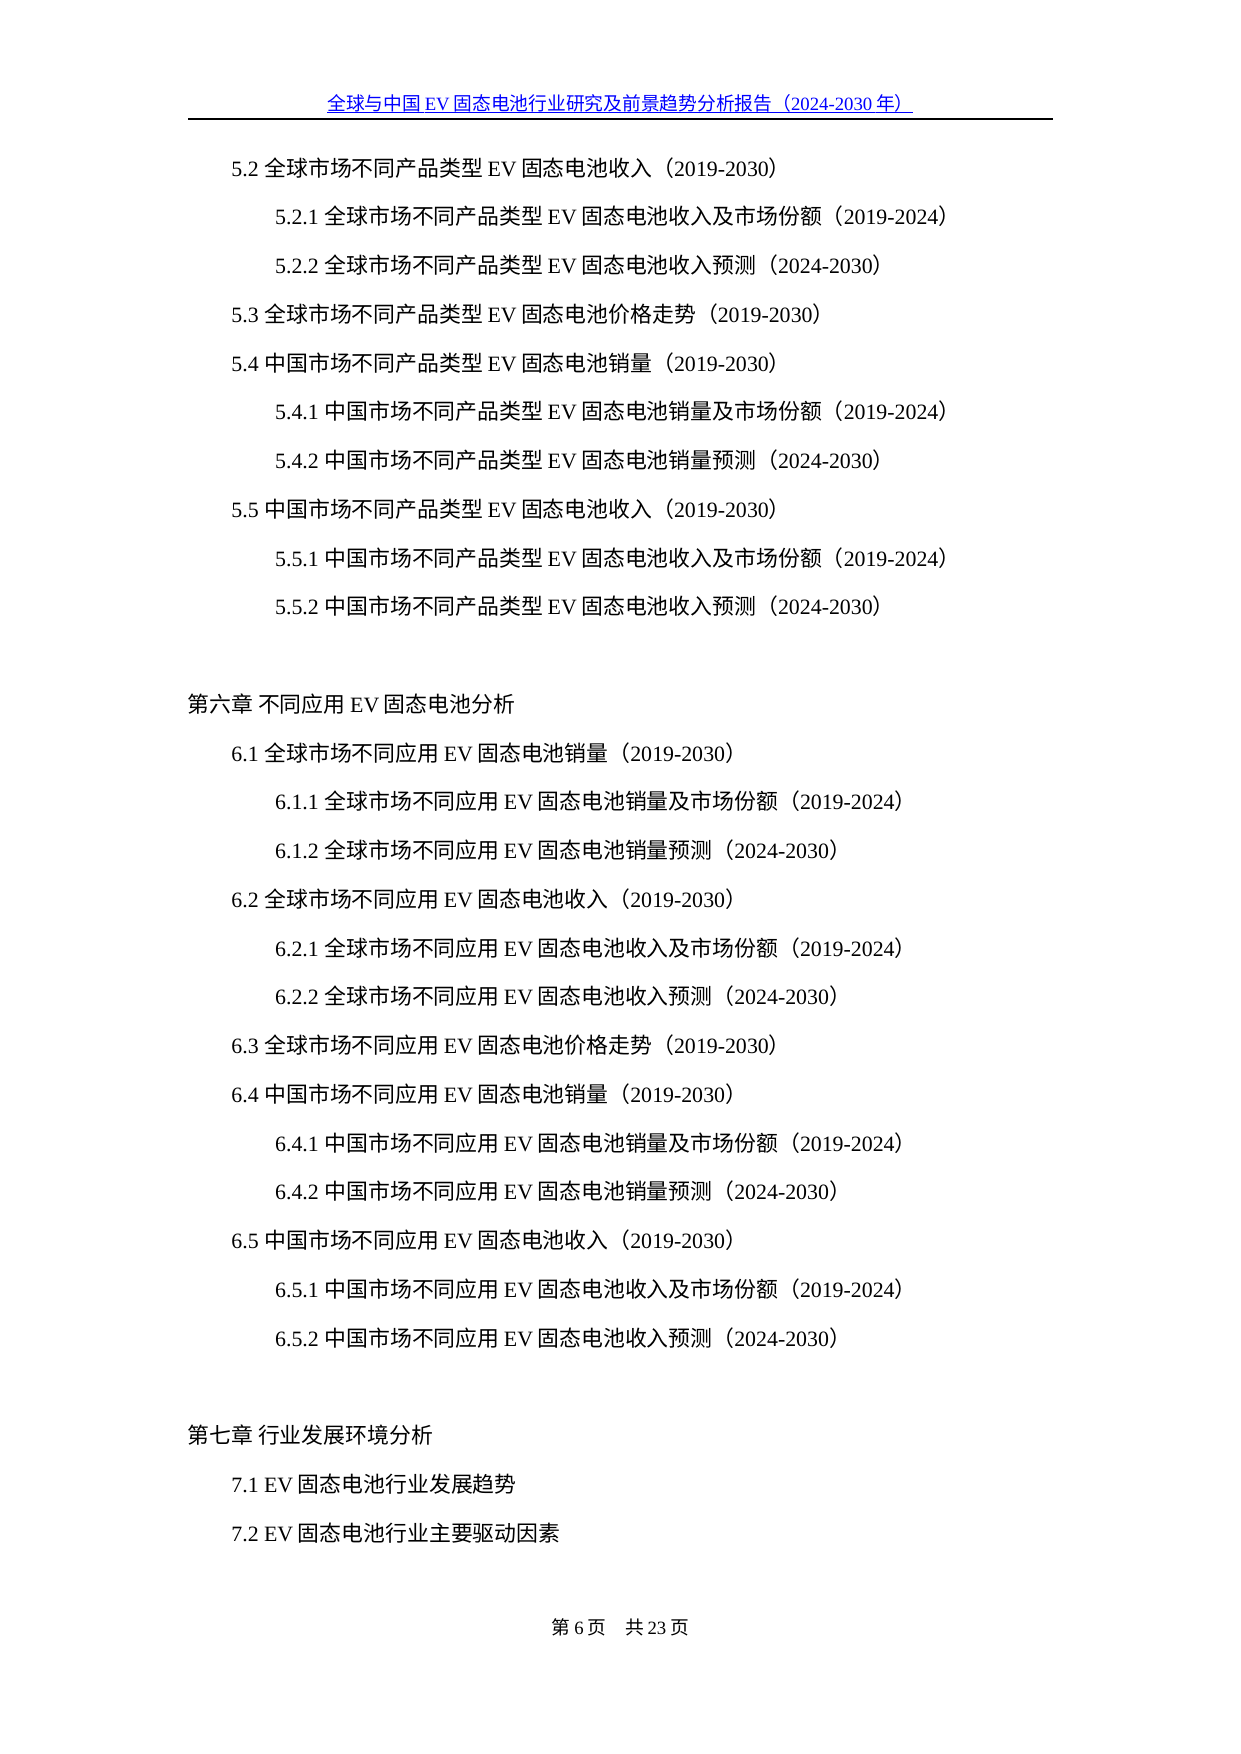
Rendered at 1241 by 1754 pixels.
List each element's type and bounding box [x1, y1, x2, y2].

text [187, 150, 1053, 1548]
